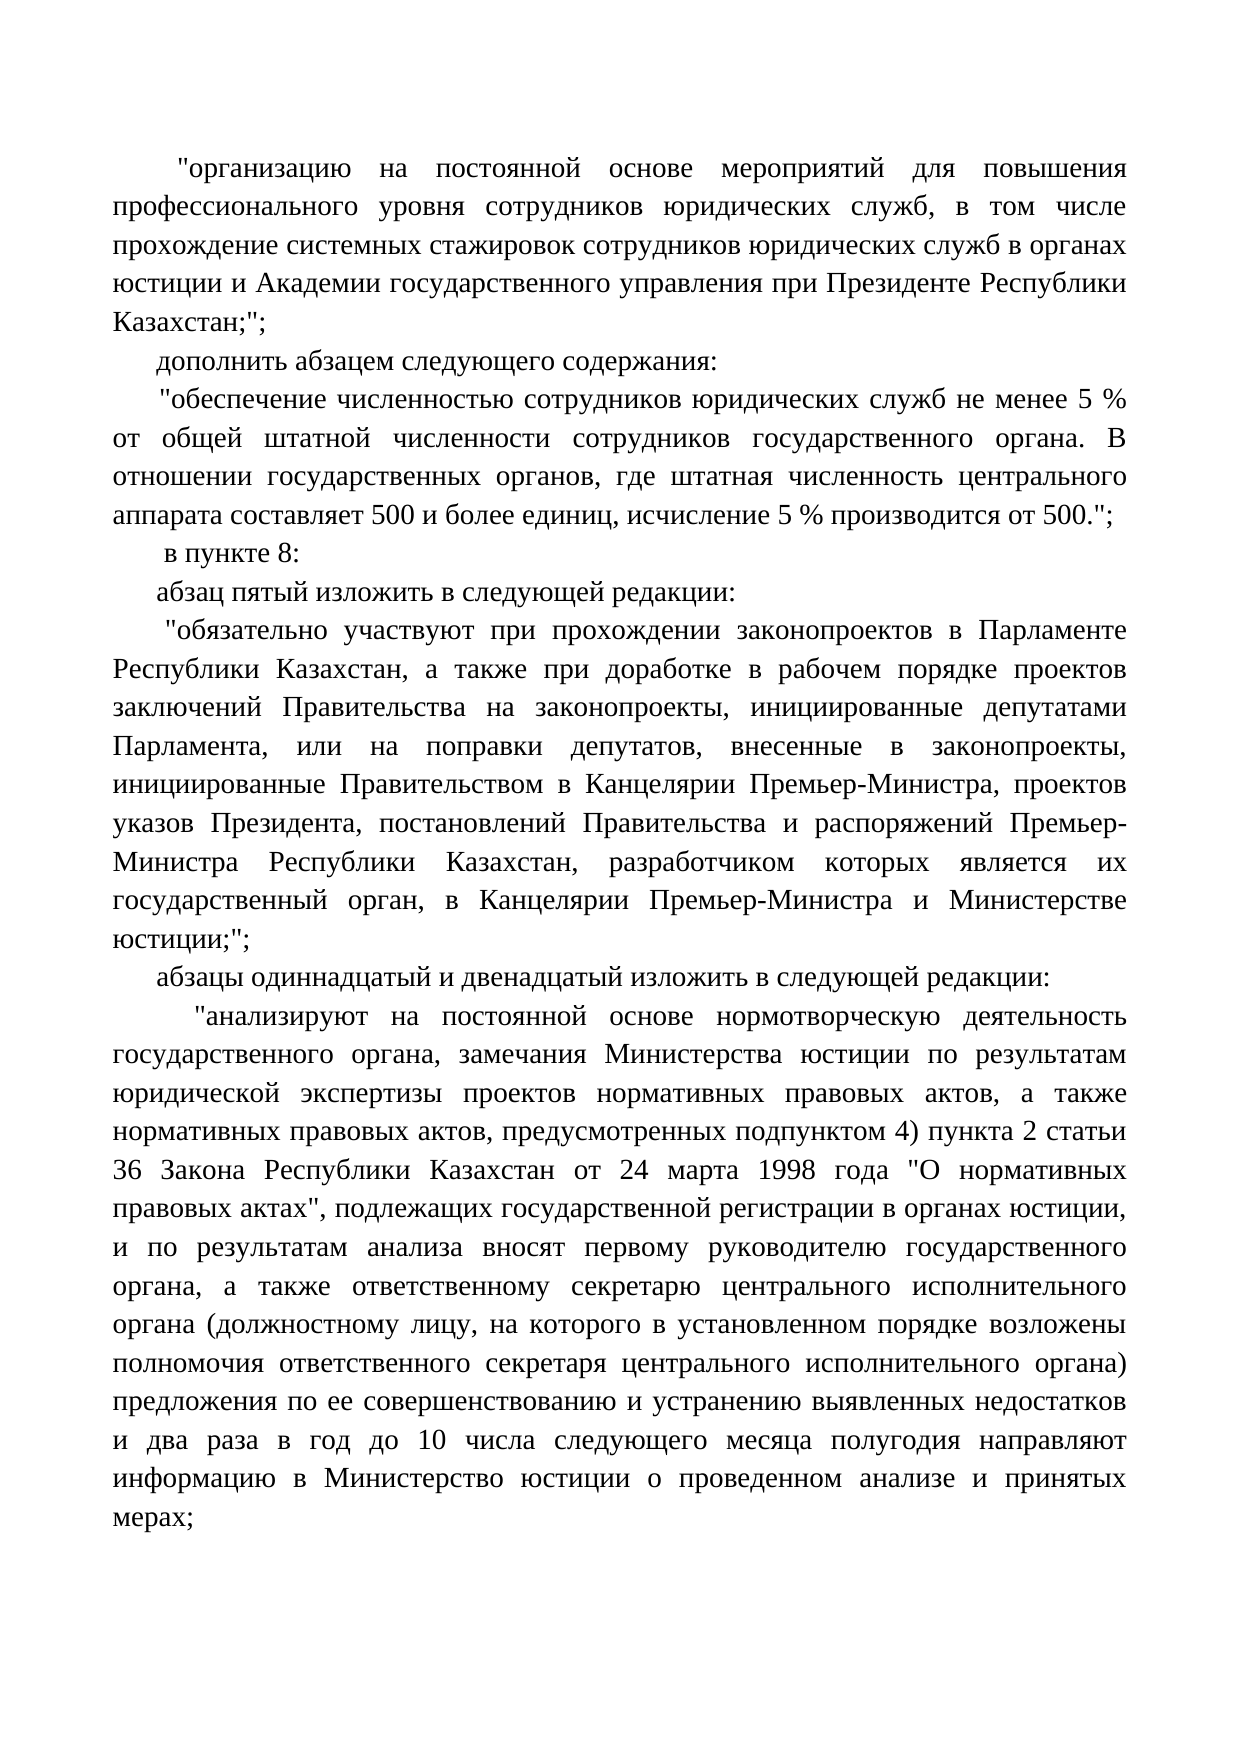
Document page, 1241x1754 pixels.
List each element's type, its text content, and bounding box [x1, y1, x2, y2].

text абзац пятый изложить в следующей редакции: [112, 574, 1128, 607]
text в пункте 8: [112, 535, 1128, 569]
text "обязательно участвуют при прохождении законопроектов в Парламенте Республики Казахстан, а также при доработке в рабочем порядке проектов заключений Правительства на законопроекты, инициированные депутатами Парламента, или на поправки депутатов, внесенные в законопроекты, инициированные Правительством в Канцелярии Премьер-Министра, проектов указов Президента, постановлений Правительства и распоряжений Премьер-Министра Республики Казахстан, разработчиком которых является их государственный орган, в Канцелярии Премьер-Министра и Министерстве юстиции;"; [112, 612, 1128, 954]
text "анализируют на постоянной основе нормотворческую деятельность государственного органа, замечания Министерства юстиции по результатам юридической экспертизы проектов нормативных правовых актов, а также нормативных правовых актов, предусмотренных подпунктом 4) пункта 2 статьи 36 Закона Республики Казахстан от 24 марта 1998 года "О нормативных правовых актах", подлежащих государственной регистрации в органах юстиции, и по результатам анализа вносят первому руководителю государственного органа, а также ответственному секретарю центрального исполнительного органа (должностному лицу, на которого в установленном порядке возложены полномочия ответственного секретаря центрального исполнительного органа) предложения по ее совершенствованию и устранению выявленных недостатков и два раза в год до 10 числа следующего месяца полугодия направляют информацию в Министерство юстиции о проведенном анализе и принятых мерах; [112, 998, 1128, 1532]
text абзацы одиннадцатый и двенадцатый изложить в следующей редакции: [112, 959, 1128, 993]
text дополнить абзацем следующего содержания: [112, 343, 1128, 376]
text "обеспечение численностью сотрудников юридических служб не менее 5 % от общей штатной численности сотрудников государственного органа. В отношении государственных органов, где штатная численность центрального аппарата составляет 500 и более единиц, исчисление 5 % производится от 500."; [112, 381, 1128, 530]
text "организацию на постоянной основе мероприятий для повышения профессионального уровня сотрудников юридических служб, в том числе прохождение системных стажировок сотрудников юридических служб в органах юстиции и Академии государственного управления при Президенте Республики Казахстан;"; [112, 150, 1128, 338]
